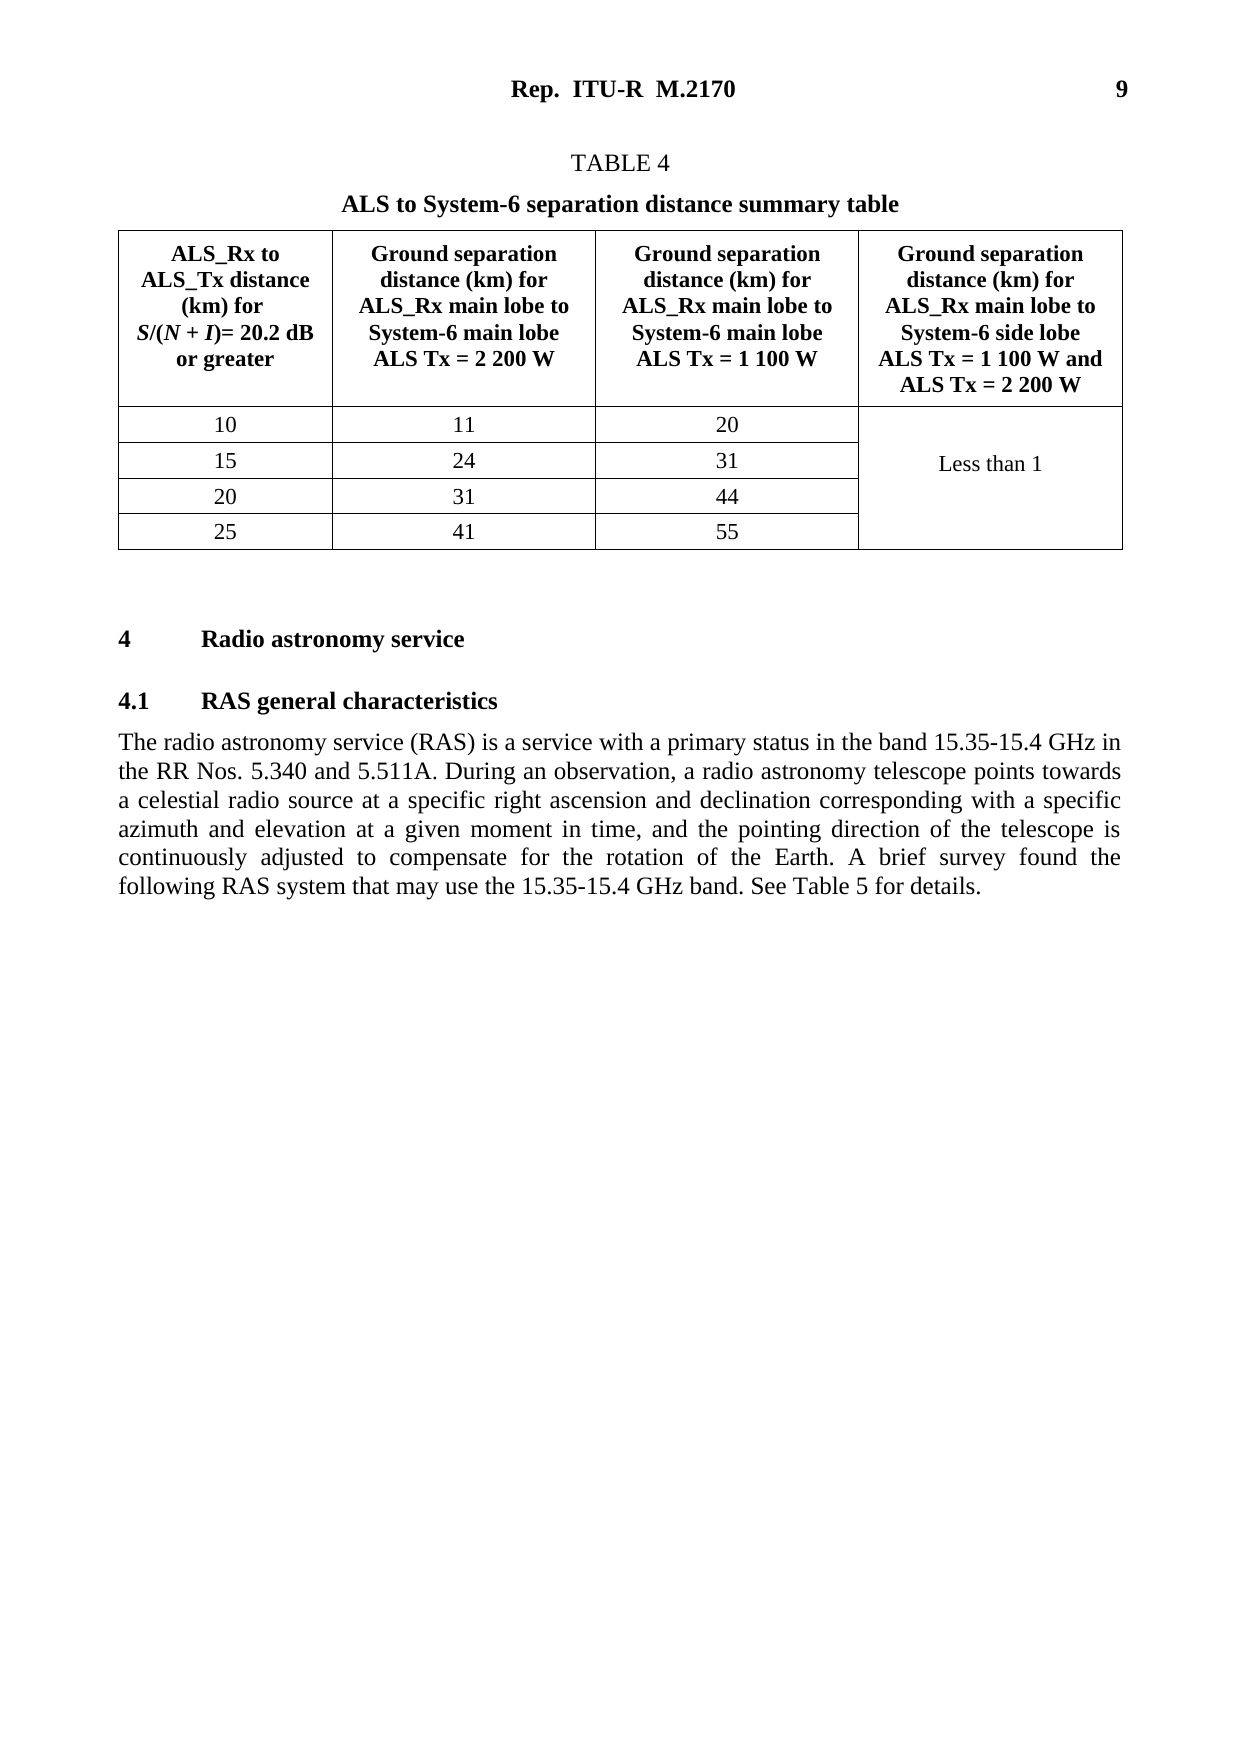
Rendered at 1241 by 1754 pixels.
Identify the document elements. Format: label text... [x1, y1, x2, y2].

subtitle 4.1 RAS general characteristics [118, 686, 1122, 715]
table_cell 44 [596, 479, 858, 513]
subtitle 4 Radio astronomy service [118, 624, 1122, 653]
table_header Ground separation distance (km) for ALS_Rx main lobe to System-6 main lobe ALS Tx = 2 200 W [333, 231, 595, 406]
table_cell 10 [119, 407, 332, 442]
table_header Ground separation distance (km) for ALS_Rx main lobe to System-6 main lobe ALS Tx = 1 100 W [596, 231, 858, 406]
table_cell 55 [596, 514, 858, 549]
table_cell 31 [333, 479, 595, 513]
table_cell 24 [333, 443, 595, 477]
text TABLE 4 [118, 148, 1122, 176]
table_cell 31 [596, 443, 858, 477]
table_cell 25 [119, 514, 332, 549]
table_cell 15 [119, 443, 332, 477]
table_cell 11 [333, 407, 595, 442]
table_cell 41 [333, 514, 595, 549]
table_cell 20 [119, 479, 332, 513]
table_cell 20 [596, 407, 858, 442]
table_header Ground separation distance (km) for ALS_Rx main lobe to System-6 side lobe ALS Tx = 1 100 W and ALS Tx = 2 200 W [859, 231, 1122, 406]
table_cell Less than 1 [859, 407, 1122, 549]
table_header ALS_Rx to ALS_Tx distance (km) for S/(N + I)= 20.2 dB or greater [119, 231, 332, 406]
text The radio astronomy service (RAS) is a service with a primary status in the band 15.35-15.4 GHz in the RR Nos. 5.340 and 5.511A. During an observation, a radio astronomy telescope points towards a celestial radio source at a specific right ascension and declination corresponding with a specific azimuth and elevation at a given moment in time, and the pointing direction of the telescope is continuously adjusted to compensate for the rotation of the Earth. A brief survey found the following RAS system that may use the 15.35-15.4 GHz band. See Table 5 for details. [118, 727, 1122, 900]
title ALS to System-6 separation distance summary table [118, 189, 1122, 218]
